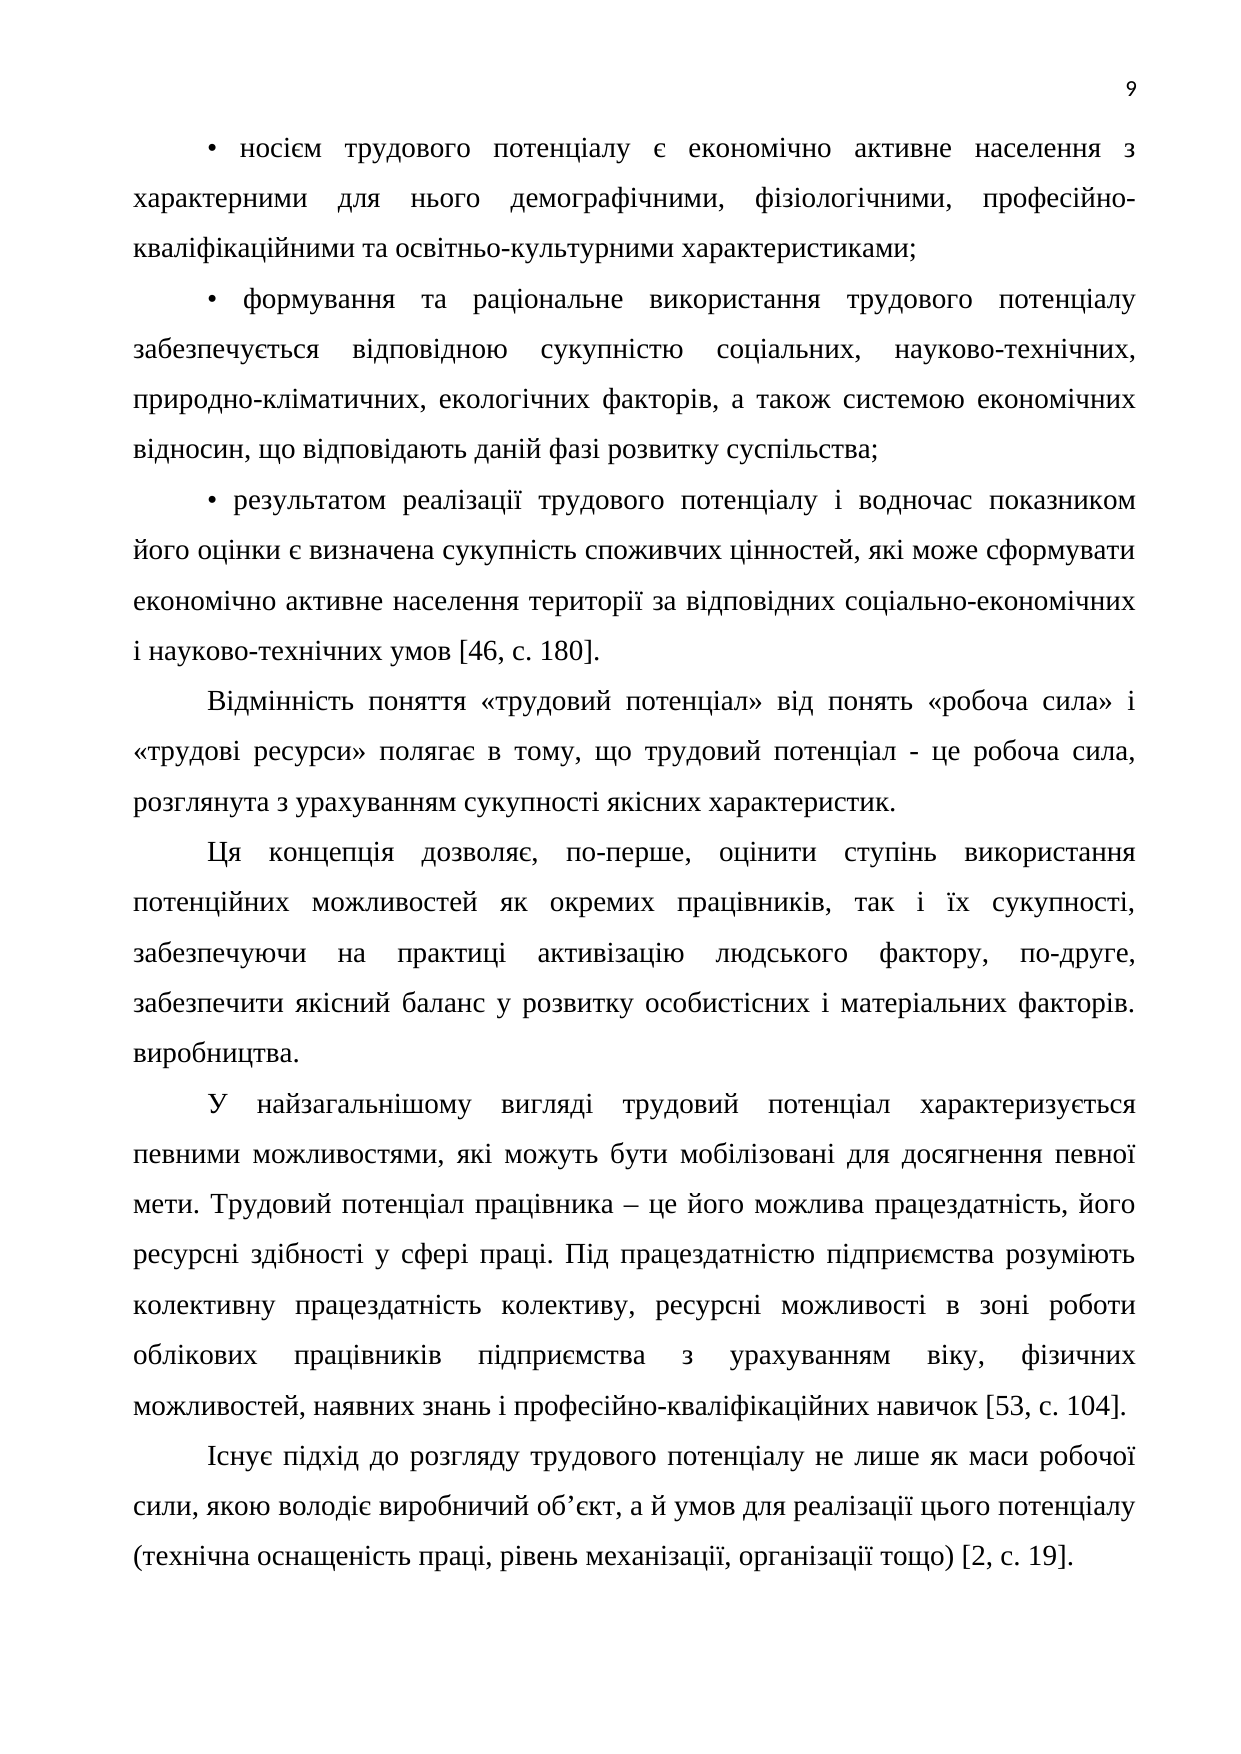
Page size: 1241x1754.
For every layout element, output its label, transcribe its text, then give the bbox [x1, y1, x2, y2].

text Відмінність поняття «трудовий потенціал» від понять «робоча сила» і «трудові ресурси» полягає в тому, що трудовий потенціал - це робоча сила, розглянута з урахуванням сукупності якісних характеристик. [133, 683, 1137, 817]
text • результатом реалізації трудового потенціалу і водночас показником його оцінки є визначена сукупність споживчих цінностей, які може сформувати економічно активне населення території за відповідних соціально-економічних і науково-технічних умов [46, с. 180]. [133, 482, 1137, 666]
text Існує підхід до розгляду трудового потенціалу не лише як маси робочої сили, якою володіє виробничий об’єкт, а й умов для реалізації цього потенціалу (технічна оснащеність праці, рівень механізації, організації тощо) [2, с. 19]. [133, 1438, 1137, 1572]
text У найзагальнішому вигляді трудовий потенціал характеризується певними можливостями, які можуть бути мобілізовані для досягнення певної мети. Трудовий потенціал працівника – це його можлива працездатність, його ресурсні здібності у сфері праці. Під працездатністю підприємства розуміють колективну працездатність колективу, ресурсні можливості в зоні роботи облікових працівників підприємства з урахуванням віку, фізичних можливостей, наявних знань і професійно-кваліфікаційних навичок [53, с. 104]. [133, 1086, 1137, 1421]
text Ця концепція дозволяє, по-перше, оцінити ступінь використання потенційних можливостей як окремих працівників, так і їх сукупності, забезпечуючи на практиці активізацію людського фактору, по-друге, забезпечити якісний баланс у розвитку особистісних і матеріальних факторів. виробництва. [133, 834, 1137, 1069]
text • носієм трудового потенціалу є економічно активне населення з характерними для нього демографічними, фізіологічними, професійно-кваліфікаційними та освітньо-культурними характеристиками; [133, 130, 1137, 264]
text • формування та раціональне використання трудового потенціалу забезпечується відповідною сукупністю соціальних, науково-технічних, природно-кліматичних, екологічних факторів, а також системою економічних відносин, що відповідають даній фазі розвитку суспільства; [133, 281, 1137, 465]
